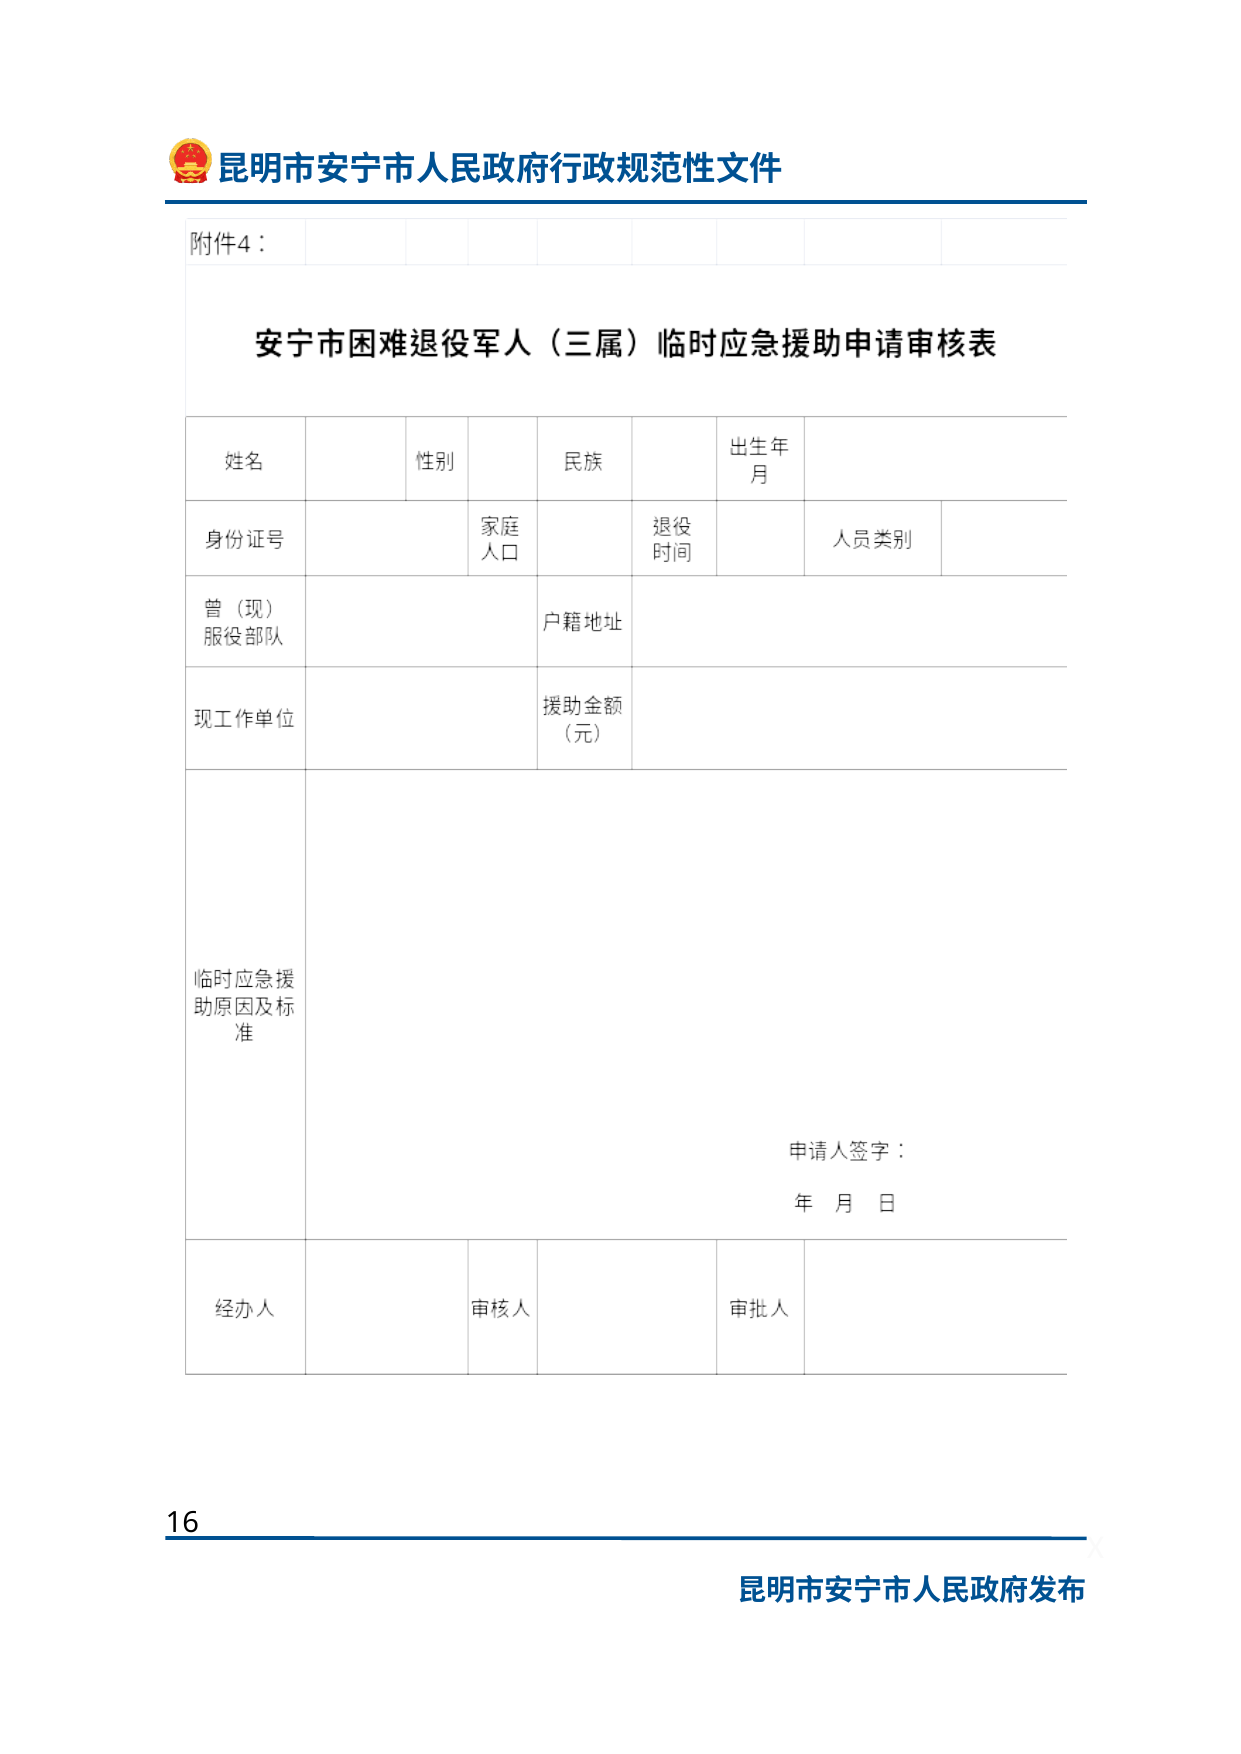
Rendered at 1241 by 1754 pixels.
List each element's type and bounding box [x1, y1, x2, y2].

picture [165, 136, 216, 187]
